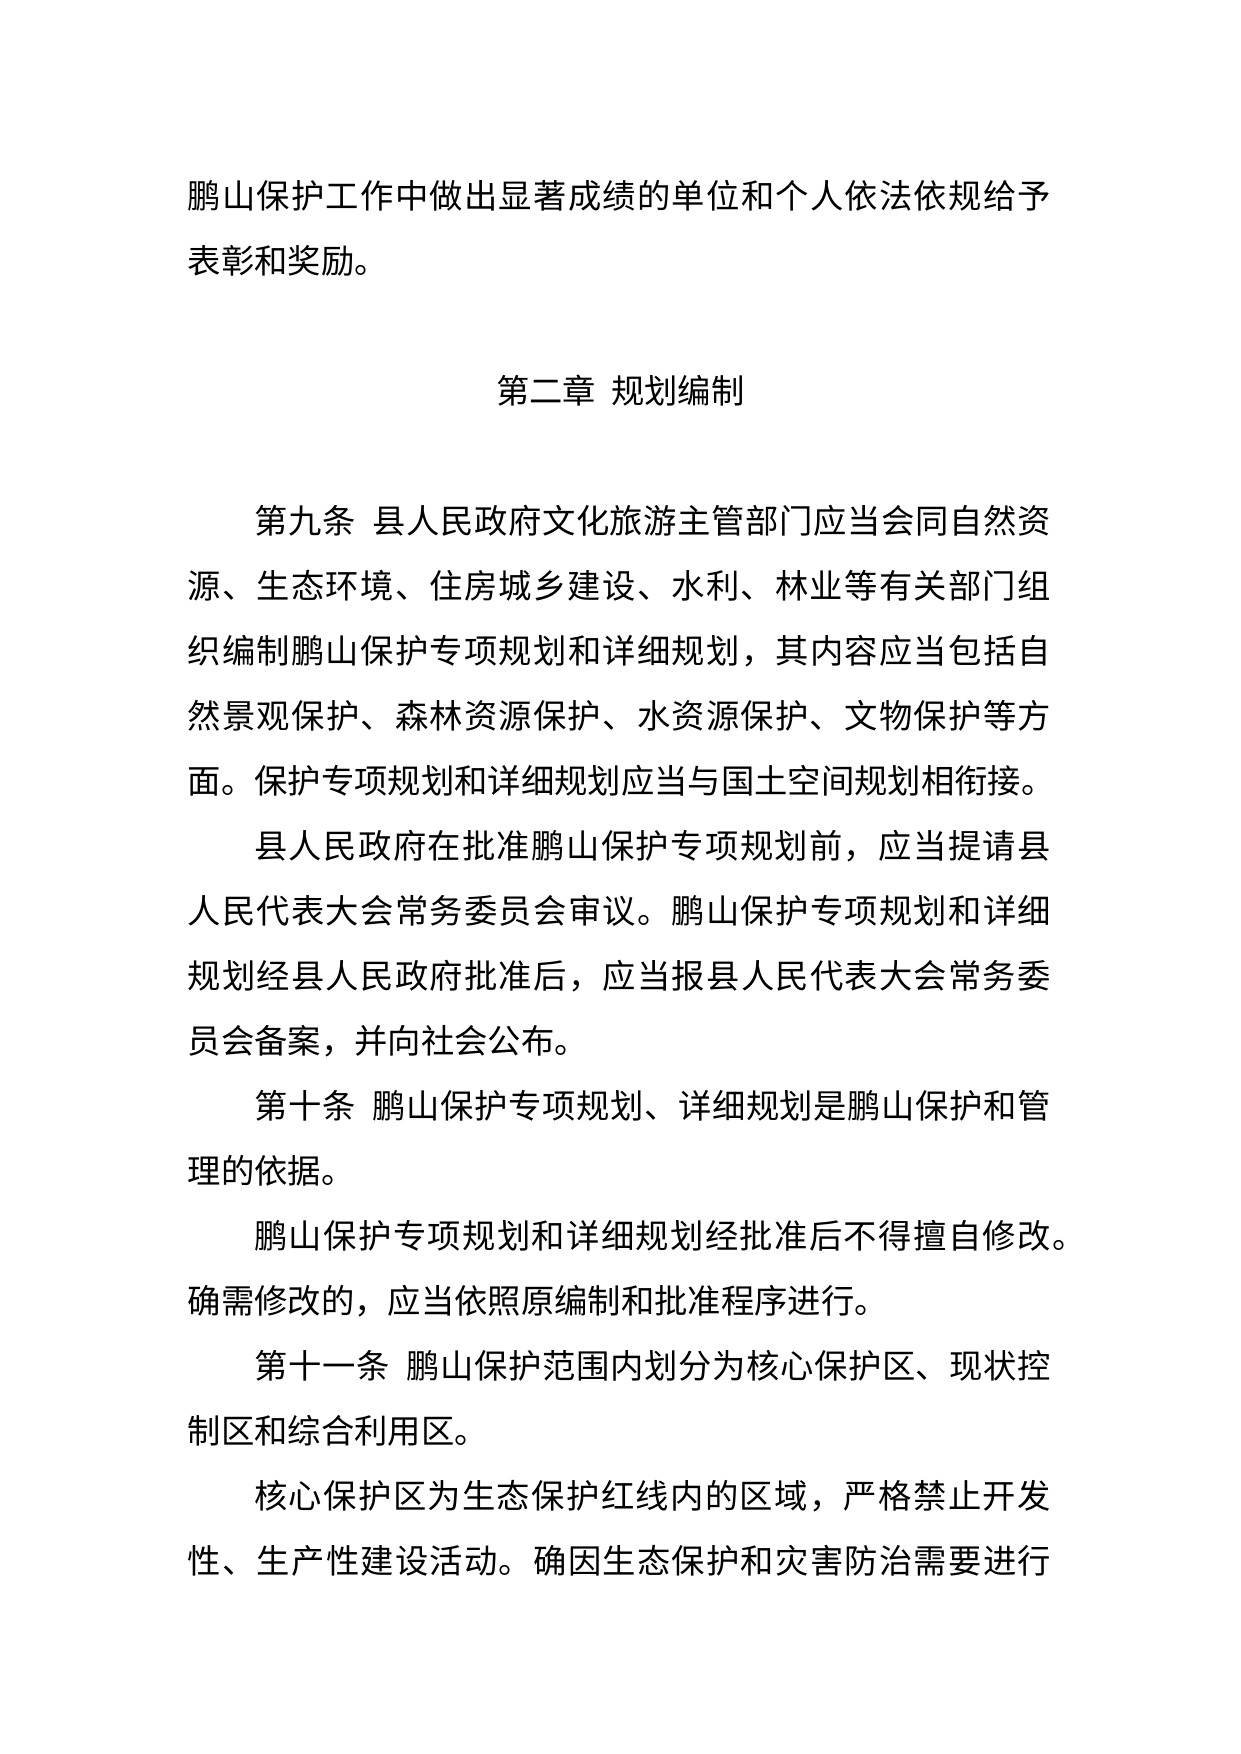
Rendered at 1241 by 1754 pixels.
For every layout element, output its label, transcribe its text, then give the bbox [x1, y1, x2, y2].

text 第九条 县人民政府文化旅游主管部门应当会同自然资源、生态环境、住房城乡建设、水利、林业等有关部门组织编制鹏山保护专项规划和详细规划，其内容应当包括自然景观保护、森林资源保护、水资源保护、文物保护等方面。保护专项规划和详细规划应当与国土空间规划相衔接。 [187, 487, 1053, 812]
text 第十条 鹏山保护专项规划、详细规划是鹏山保护和管理的依据。 [187, 1072, 1053, 1202]
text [187, 162, 1053, 292]
text 县人民政府在批准鹏山保护专项规划前，应当提请县人民代表大会常务委员会审议。鹏山保护专项规划和详细规划经县人民政府批准后，应当报县人民代表大会常务委员会备案，并向社会公布。 [187, 812, 1053, 1072]
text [187, 1462, 1053, 1592]
text 鹏山保护专项规划和详细规划经批准后不得擅自修改。确需修改的，应当依照原编制和批准程序进行。 [187, 1202, 1053, 1332]
text 第二章 规划编制 [187, 357, 1053, 422]
text 第十一条 鹏山保护范围内划分为核心保护区、现状控制区和综合利用区。 [187, 1332, 1053, 1462]
